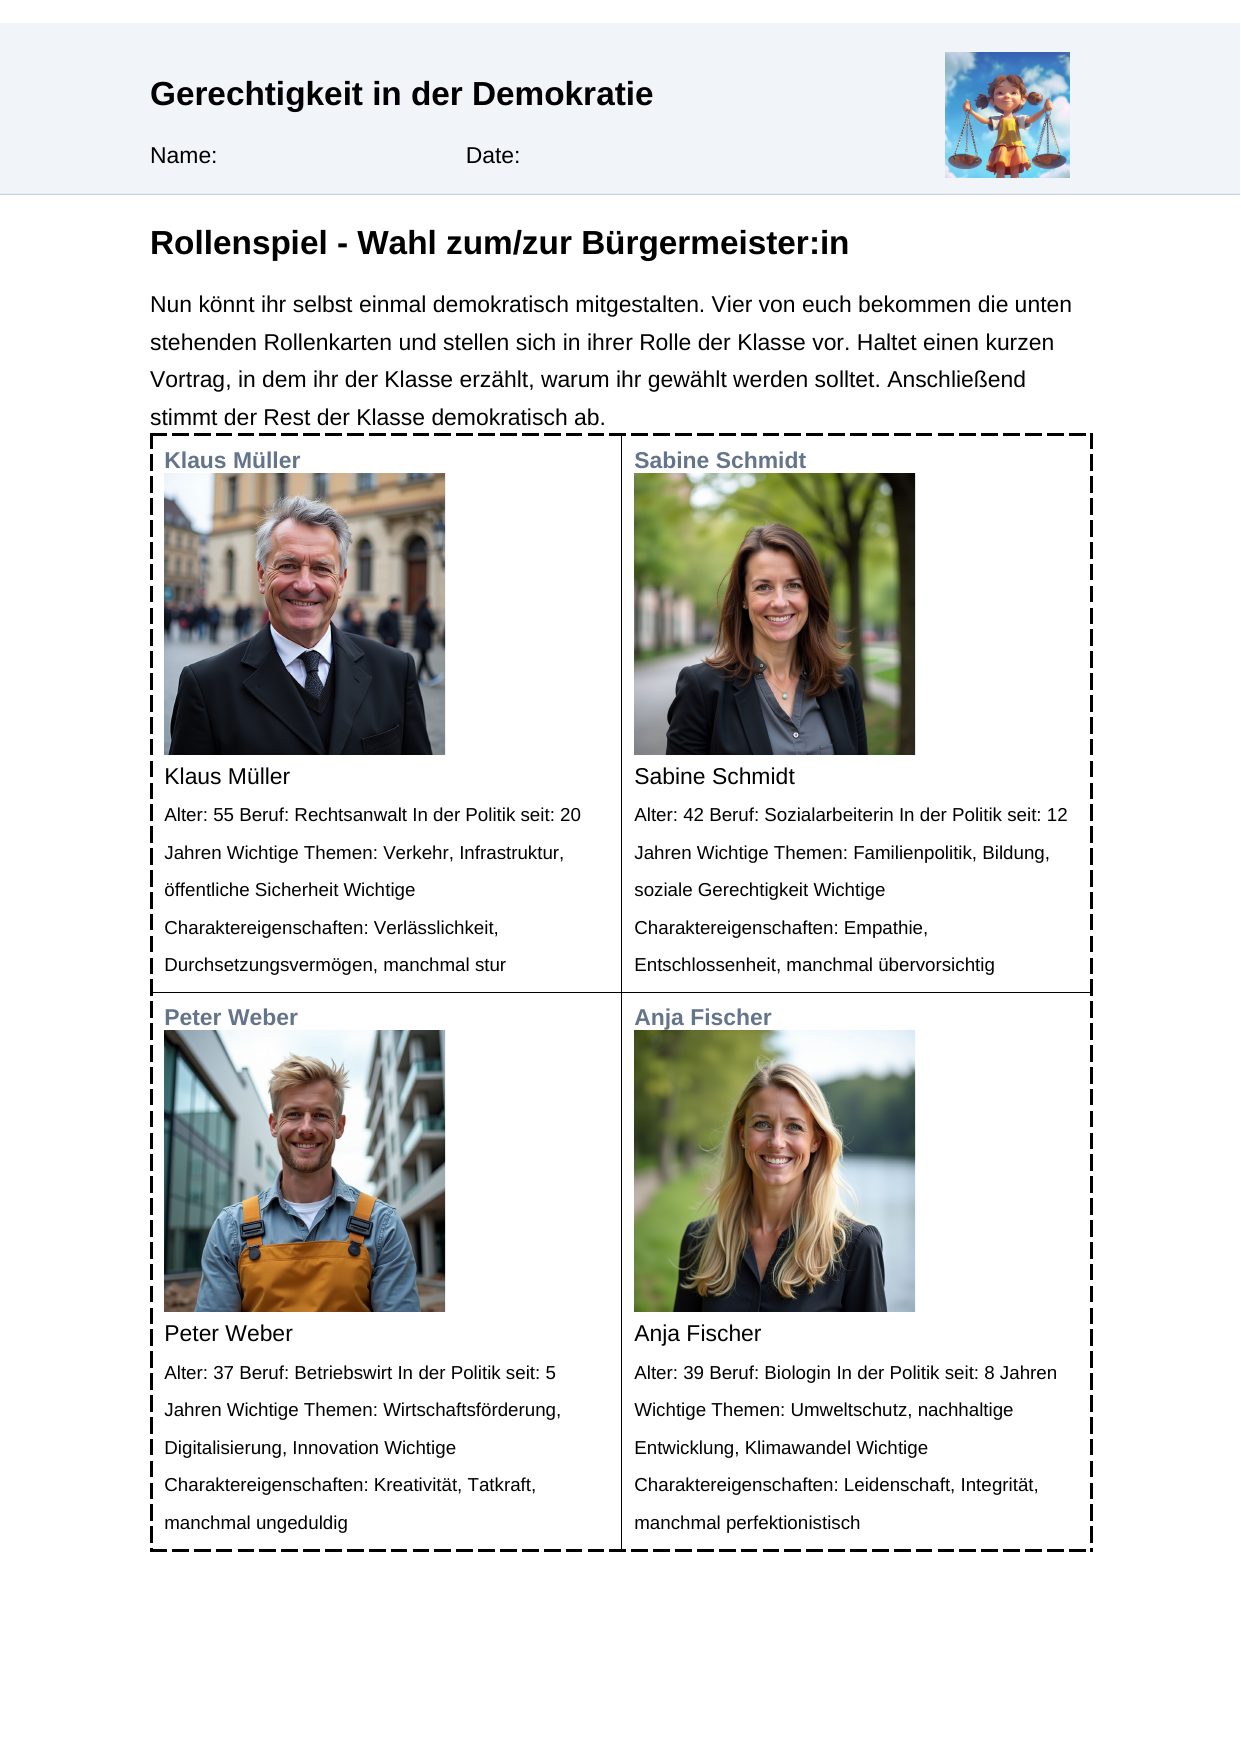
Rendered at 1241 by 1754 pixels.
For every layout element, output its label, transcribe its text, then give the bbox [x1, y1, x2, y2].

picture [164, 1030, 446, 1312]
table_cell Anja Fischer Anja Fischer Alter: 39 Beruf: Biologin In der Politik seit: 8 Jahren Wichtige Themen: Umweltschutz, nachhaltige Entwicklung, Klimawandel Wichtige Charaktereigenschaften: Leidenschaft, Integrität, manchmal perfektionistisch [622, 993, 1092, 1549]
text Nun könnt ihr selbst einmal demokratisch mitgestalten. Vier von euch bekommen die unten stehenden Rollenkarten und stellen sich in ihrer Rolle der Klasse vor. Haltet einen kurzen Vortrag, in dem ihr der Klasse erzählt, warum ihr gewählt werden solltet. Anschließend stimmt der Rest der Klasse demokratisch ab. [150, 282, 1090, 432]
table_cell Peter Weber Peter Weber Alter: 37 Beruf: Betriebswirt In der Politik seit: 5 Jahren Wichtige Themen: Wirtschaftsförderung, Digitalisierung, Innovation Wichtige Charaktereigenschaften: Kreativität, Tatkraft, manchmal ungeduldig [152, 993, 621, 1549]
picture [164, 473, 446, 755]
picture [634, 1030, 916, 1312]
subtitle Rollenspiel - Wahl zum/zur Bürgermeister:in [150, 223, 1090, 262]
table_header Klaus Müller Klaus Müller Alter: 55 Beruf: Rechtsanwalt In der Politik seit: 20 Jahren Wichtige Themen: Verkehr, Infrastruktur, öffentliche Sicherheit Wichtige Charaktereigenschaften: Verlässlichkeit, Durchsetzungsvermögen, manchmal stur [152, 433, 621, 992]
picture [0, 23, 1241, 195]
picture [634, 473, 916, 755]
table_header Sabine Schmidt Sabine Schmidt Alter: 42 Beruf: Sozialarbeiterin In der Politik seit: 12 Jahren Wichtige Themen: Familienpolitik, Bildung, soziale Gerechtigkeit Wichtige Charaktereigenschaften: Empathie, Entschlossenheit, manchmal übervorsichtig [622, 433, 1092, 992]
